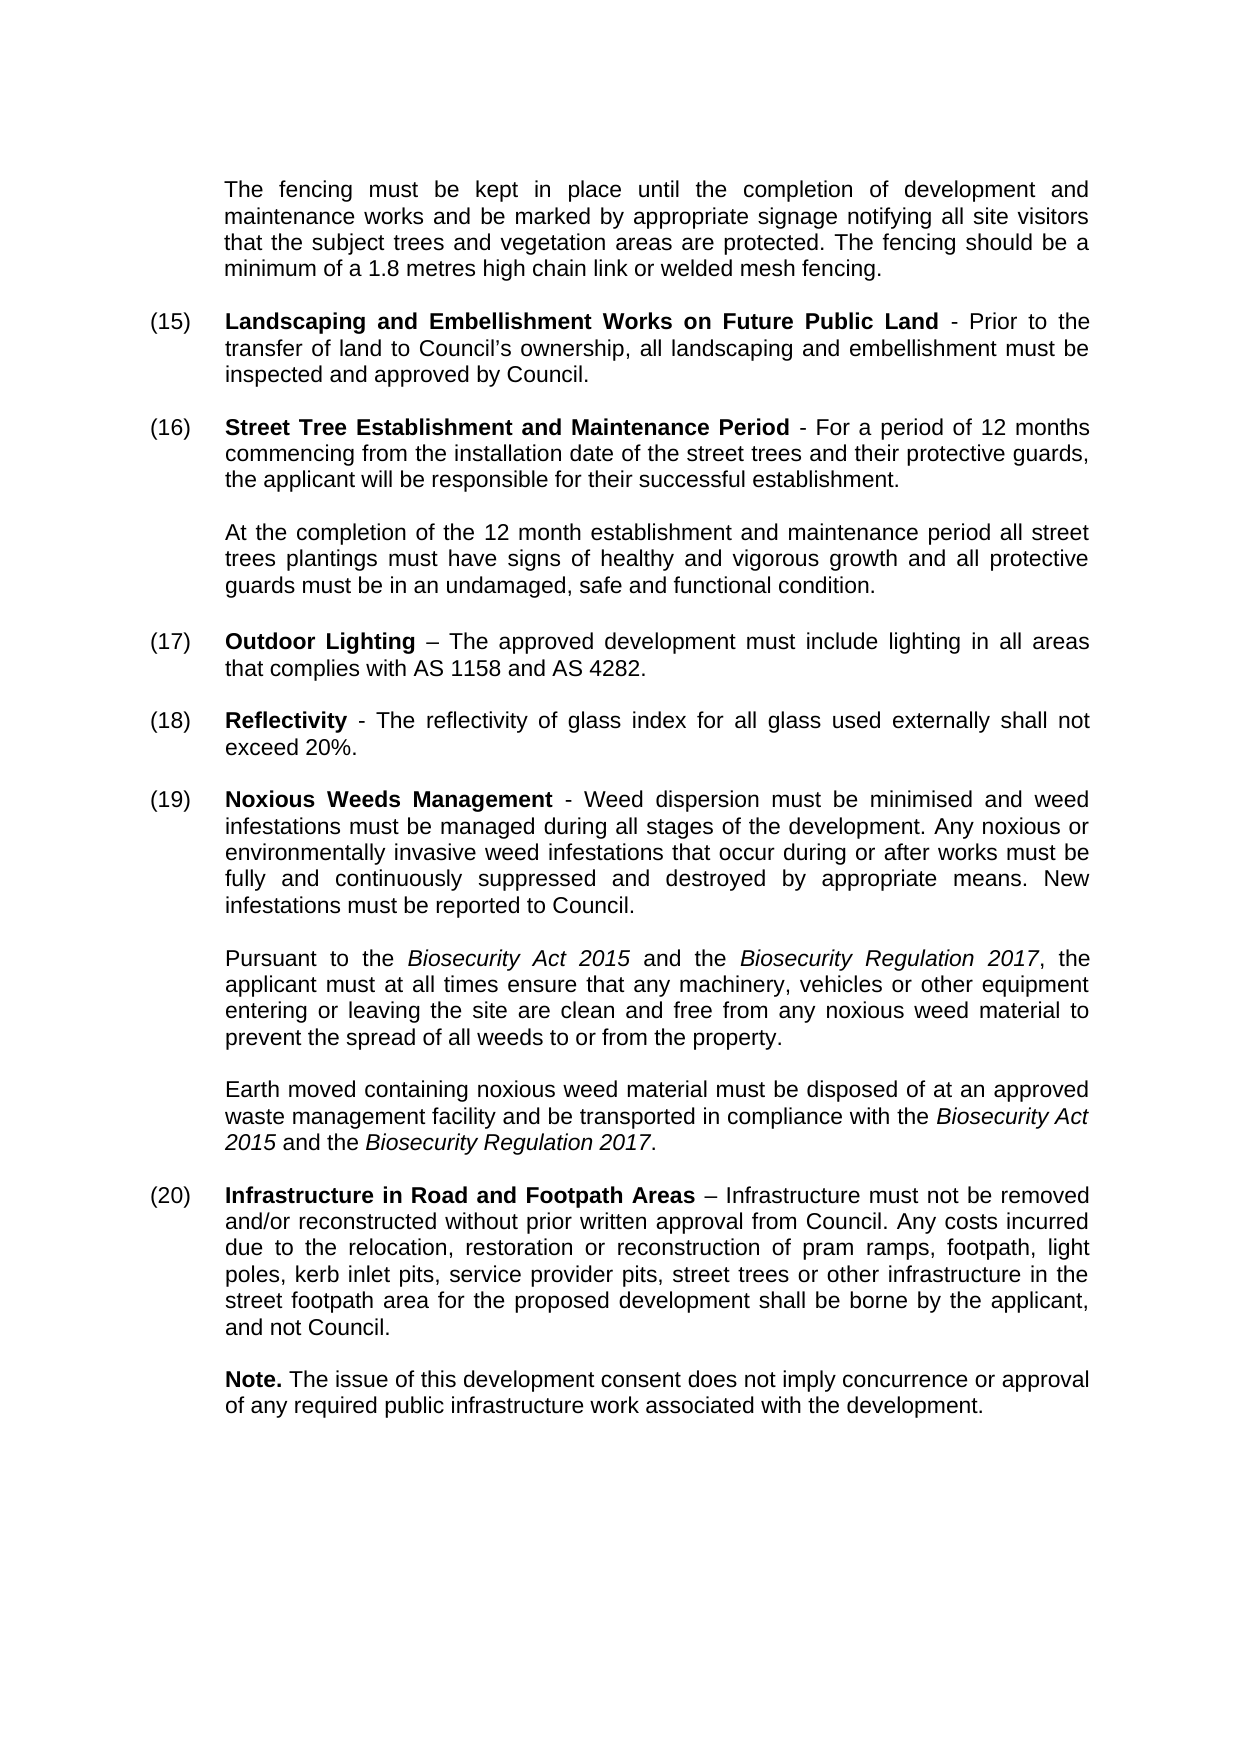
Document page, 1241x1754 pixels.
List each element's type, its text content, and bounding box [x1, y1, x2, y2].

text Earth moved containing noxious weed material must be disposed of at an approved waste management facility and be transported in compliance with the Biosecurity Act 2015 and the Biosecurity Regulation 2017. [225, 1076, 1090, 1155]
text (16) Street Tree Establishment and Maintenance Period - For a period of 12 months commencing from the installation date of the street trees and their protective guards, the applicant will be responsible for their successful establishment. [150, 413, 1090, 493]
text The fencing must be kept in place until the completion of development and maintenance works and be marked by appropriate signage notifying all site visitors that the subject trees and vegetation areas are protected. The fencing should be a minimum of a 1.8 metres high chain link or welded mesh fencing. [224, 176, 1090, 282]
text Note. The issue of this development consent does not imply concurrence or approval of any required public infrastructure work associated with the development. [225, 1366, 1090, 1419]
text At the completion of the 12 month establishment and maintenance period all street trees plantings must have signs of healthy and vigorous growth and all protective guards must be in an undamaged, safe and functional condition. [225, 519, 1090, 598]
text Pursuant to the Biosecurity Act 2015 and the Biosecurity Regulation 2017, the applicant must at all times ensure that any machinery, vehicles or other equipment entering or leaving the site are clean and free from any noxious weed material to prevent the spread of all weeds to or from the property. [225, 944, 1090, 1050]
text (17) Outdoor Lighting – The approved development must include lighting in all areas that complies with AS 1158 and AS 4282. [150, 628, 1090, 681]
text (18) Reflectivity - The reflectivity of glass index for all glass used externally shall not exceed 20%. [150, 707, 1090, 760]
text (15) Landscaping and Embellishment Works on Future Public Land - Prior to the transfer of land to Council’s ownership, all landscaping and embellishment must be inspected and approved by Council. [150, 308, 1090, 387]
text (19) Noxious Weeds Management - Weed dispersion must be minimised and weed infestations must be managed during all stages of the development. Any noxious or environmentally invasive weed infestations that occur during or after works must be fully and continuously suppressed and destroyed by appropriate means. New infestations must be reported to Council. [150, 786, 1090, 918]
text (20) Infrastructure in Road and Footpath Areas – Infrastructure must not be removed and/or reconstructed without prior written approval from Council. Any costs incurred due to the relocation, restoration or reconstruction of pram ramps, footpath, light poles, kerb inlet pits, service provider pits, street trees or other infrastructure in the street footpath area for the proposed development shall be borne by the applicant, and not Council. [150, 1182, 1090, 1340]
